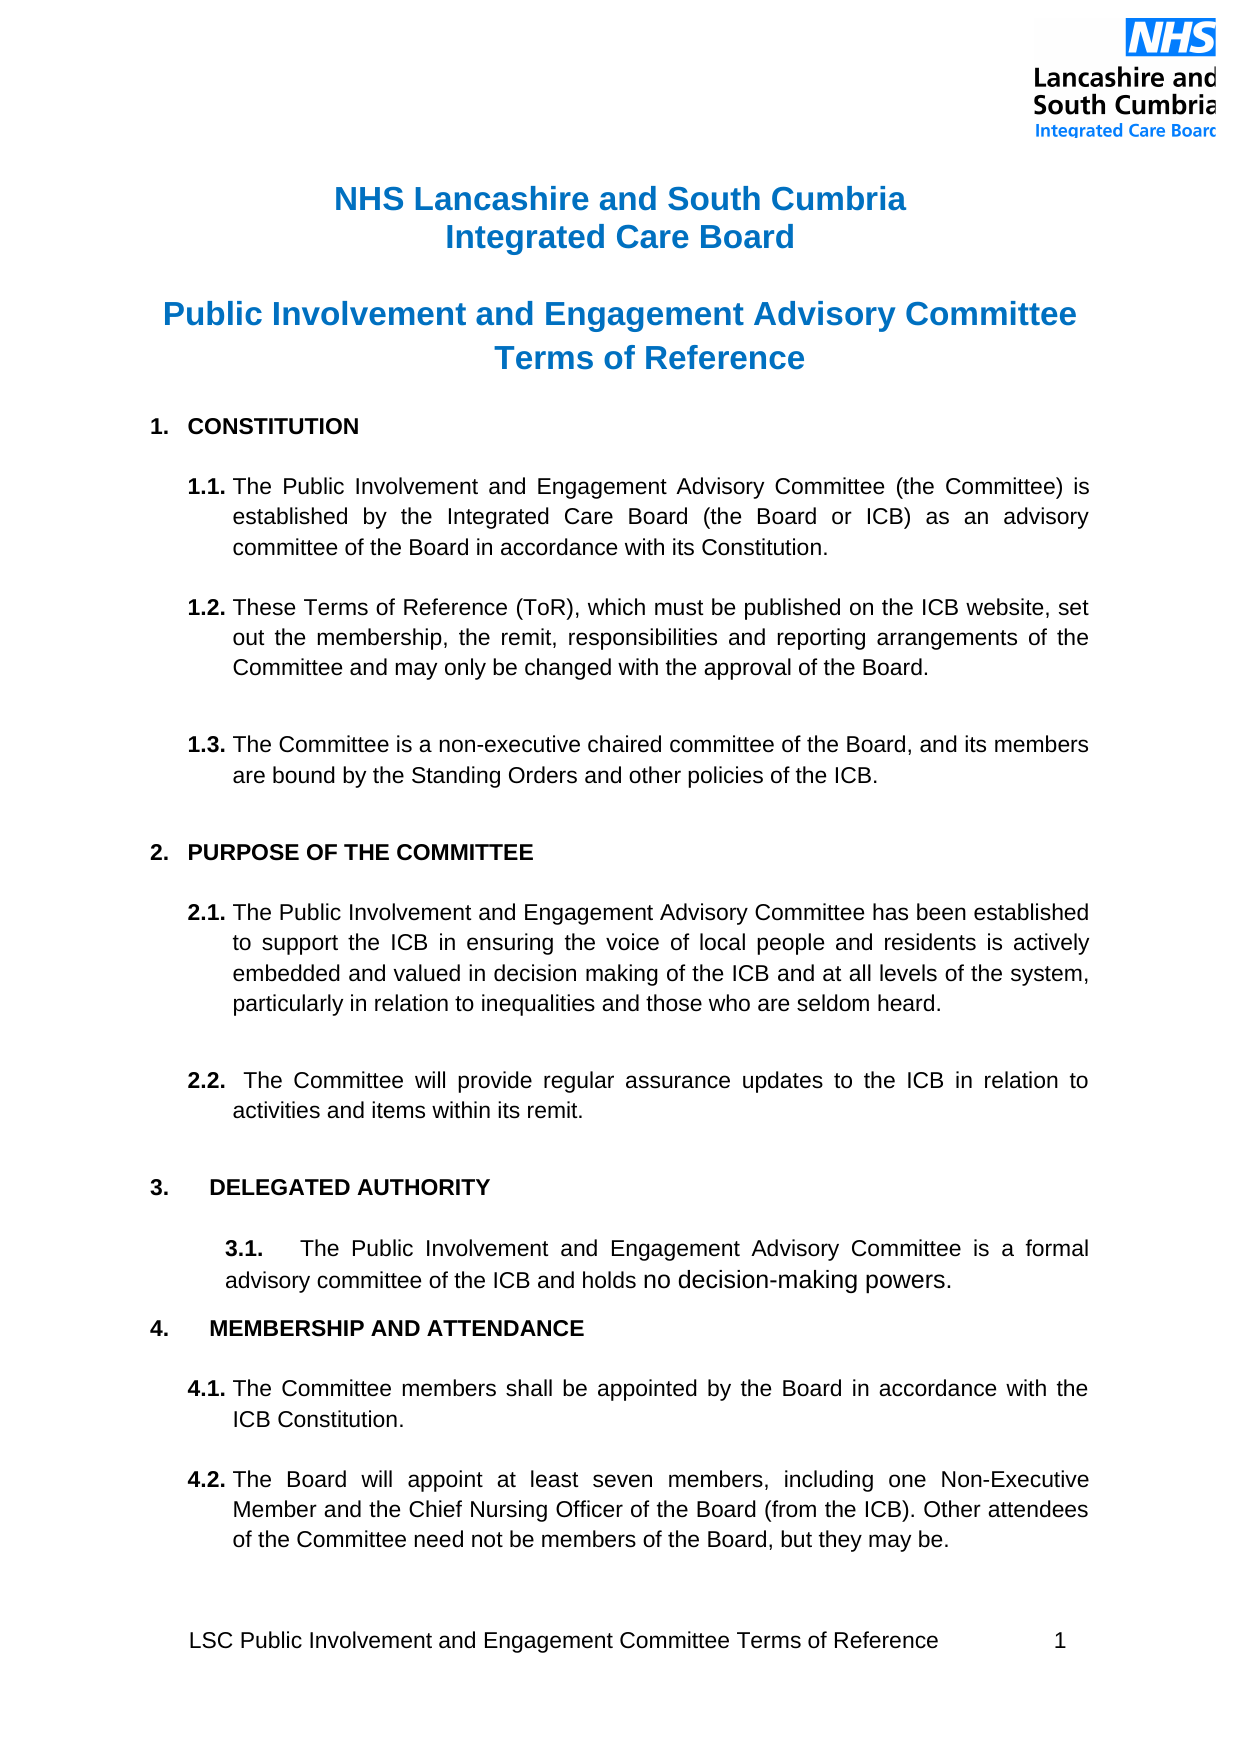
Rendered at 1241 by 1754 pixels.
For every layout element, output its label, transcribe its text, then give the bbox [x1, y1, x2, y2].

list Purpose of the Committee [150, 839, 1090, 865]
text NHS Lancashire and South Cumbria [150, 179, 1090, 217]
list The Public Involvement and Engagement Advisory Committee (the Committee) is established by the Integrated Care Board (the Board or ICB) as an advisory committee of the Board in accordance with its Constitution. [187, 473, 1090, 560]
picture [1034, 18, 1216, 138]
list CONSTITUTION [150, 413, 1090, 439]
text Integrated Care Board [150, 217, 1090, 256]
list DelegatED AUTHORITY [150, 1174, 1090, 1201]
list These Terms of Reference (ToR), which must be published on the ICB website, set out the membership, the remit, responsibilities and reporting arrangements of the Committee and may only be changed with the approval of the Board. [187, 594, 1090, 681]
text Public Involvement and Engagement Advisory Committee Terms of Reference [150, 294, 1090, 377]
list The Committee members shall be appointed by the Board in accordance with the ICB Constitution. [187, 1375, 1090, 1432]
list The Board will appoint at least seven members, including one Non-Executive Member and the Chief Nursing Officer of the Board (from the ICB). Other attendees of the Committee need not be members of the Board, but they may be. [187, 1466, 1090, 1553]
list The Public Involvement and Engagement Advisory Committee has been established to support the ICB in ensuring the voice of local people and residents is actively embedded and valued in decision making of the ICB and at all levels of the system, particularly in relation to inequalities and those who are seldom heard. [187, 899, 1090, 1016]
list The Committee is a non-executive chaired committee of the Board, and its members are bound by the Standing Orders and other policies of the ICB. [187, 731, 1090, 788]
list The Committee will provide regular assurance updates to the ICB in relation to activities and items within its remit. [187, 1067, 1090, 1123]
list The Public Involvement and Engagement Advisory Committee is a formal advisory committee of the ICB and holds no decision-making powers. [225, 1234, 1090, 1294]
list Membership AND ATTENDANCE [150, 1315, 1090, 1341]
